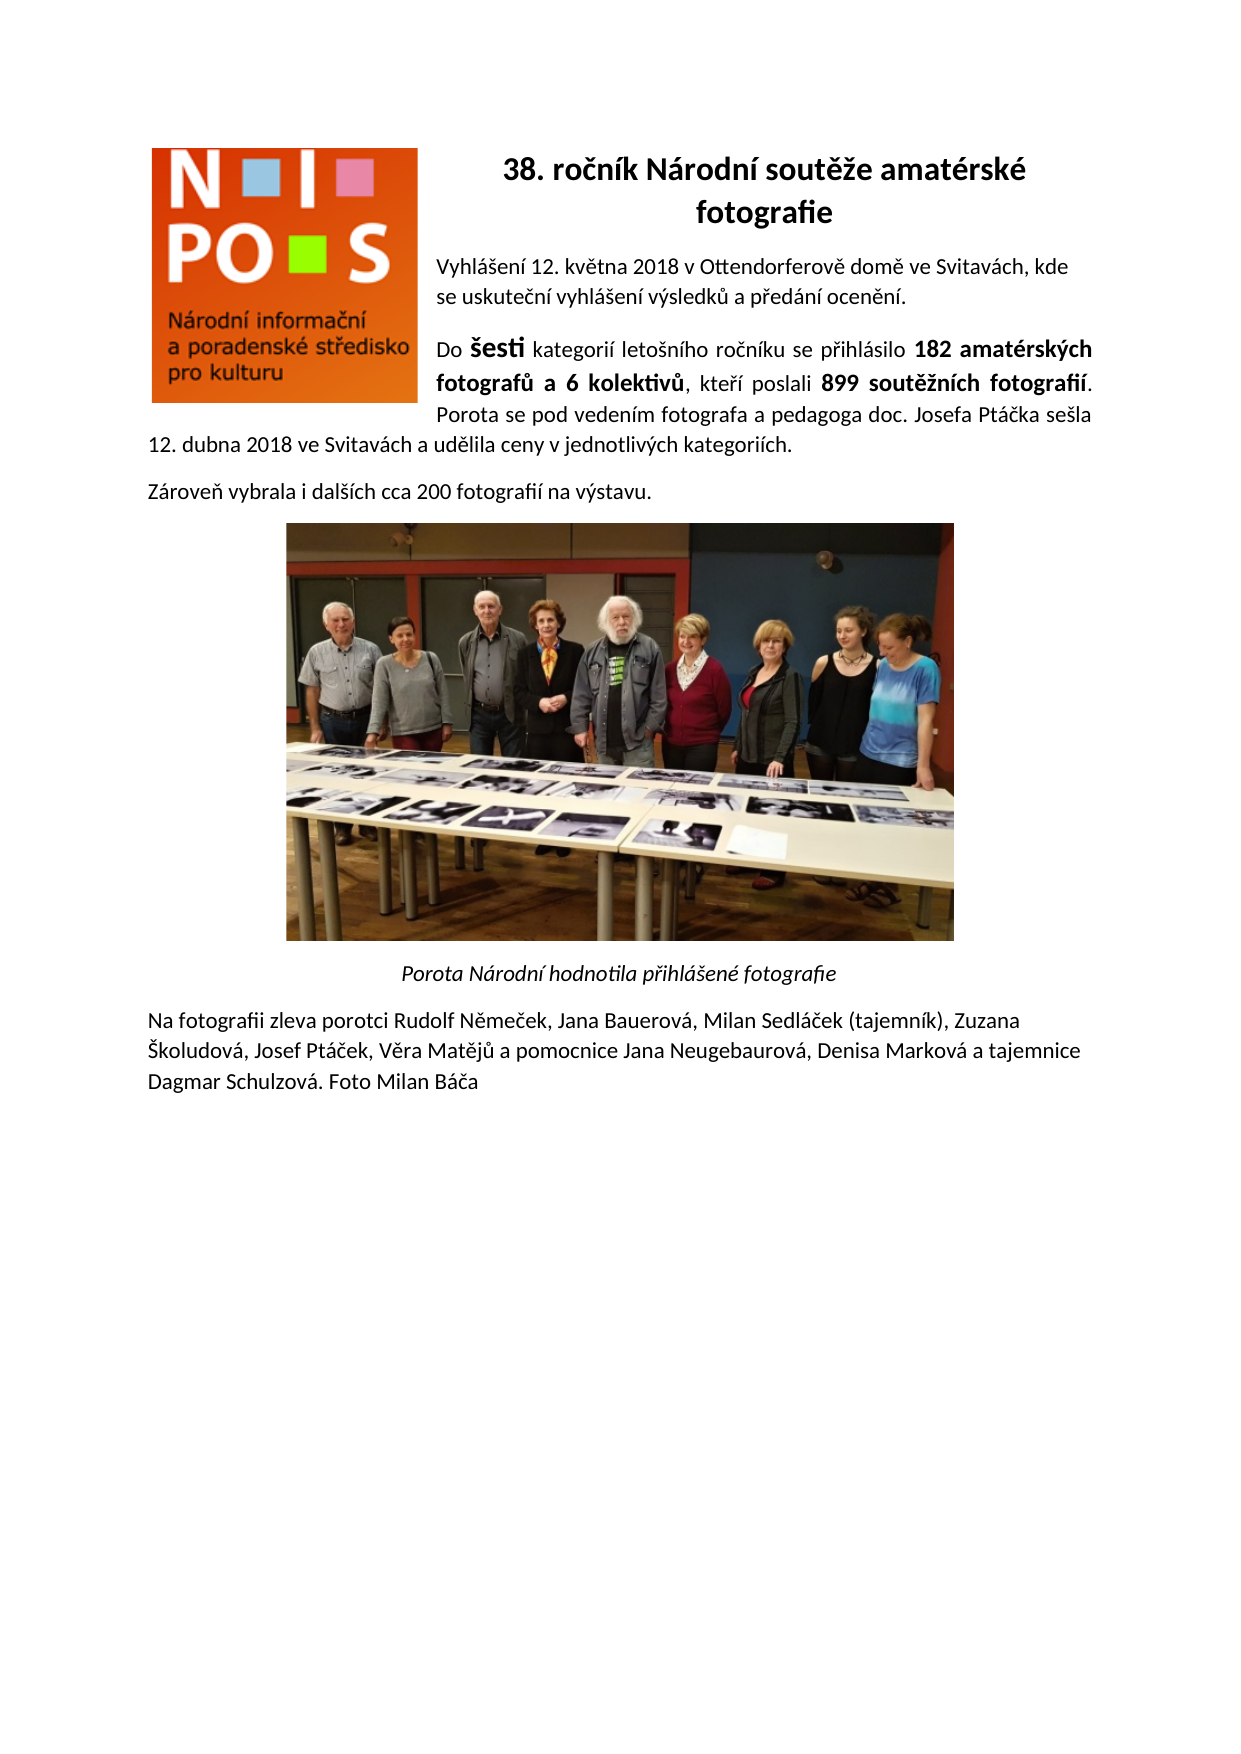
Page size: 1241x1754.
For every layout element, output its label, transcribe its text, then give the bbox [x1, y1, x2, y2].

text Na fotografii zleva porotci Rudolf Němeček, Jana Bauerová, Milan Sedláček (tajemník), Zuzana Školudová, Josef Ptáček, Věra Matějů a pomocnice Jana Neugebaurová, Denisa Marková a tajemnice Dagmar Schulzová. Foto Milan Báča [148, 1006, 1093, 1095]
picture [286, 523, 954, 941]
text Do šesti kategorií letošního ročníku se přihlásilo 182 amatérských fotografů a 6 kolektivů, kteří poslali 899 soutěžních fotografií. Porota se pod vedením fotografa a pedagoga doc. Josefa Ptáčka sešla 12. dubna 2018 ve Svitavách a udělila ceny v jednotlivých kategoriích. [148, 329, 1093, 458]
text 38. ročník Národní soutěže amatérské fotografie [418, 148, 1093, 232]
text Zároveň vybrala i dalších cca 200 fotografií na výstavu. [148, 477, 1093, 505]
text Porota Národní hodnotila přihlášené fotografie [148, 959, 1093, 987]
text Vyhlášení 12. května 2018 v Ottendorferově domě ve Svitavách, kde se uskuteční vyhlášení výsledků a předání ocenění. [418, 252, 1093, 310]
